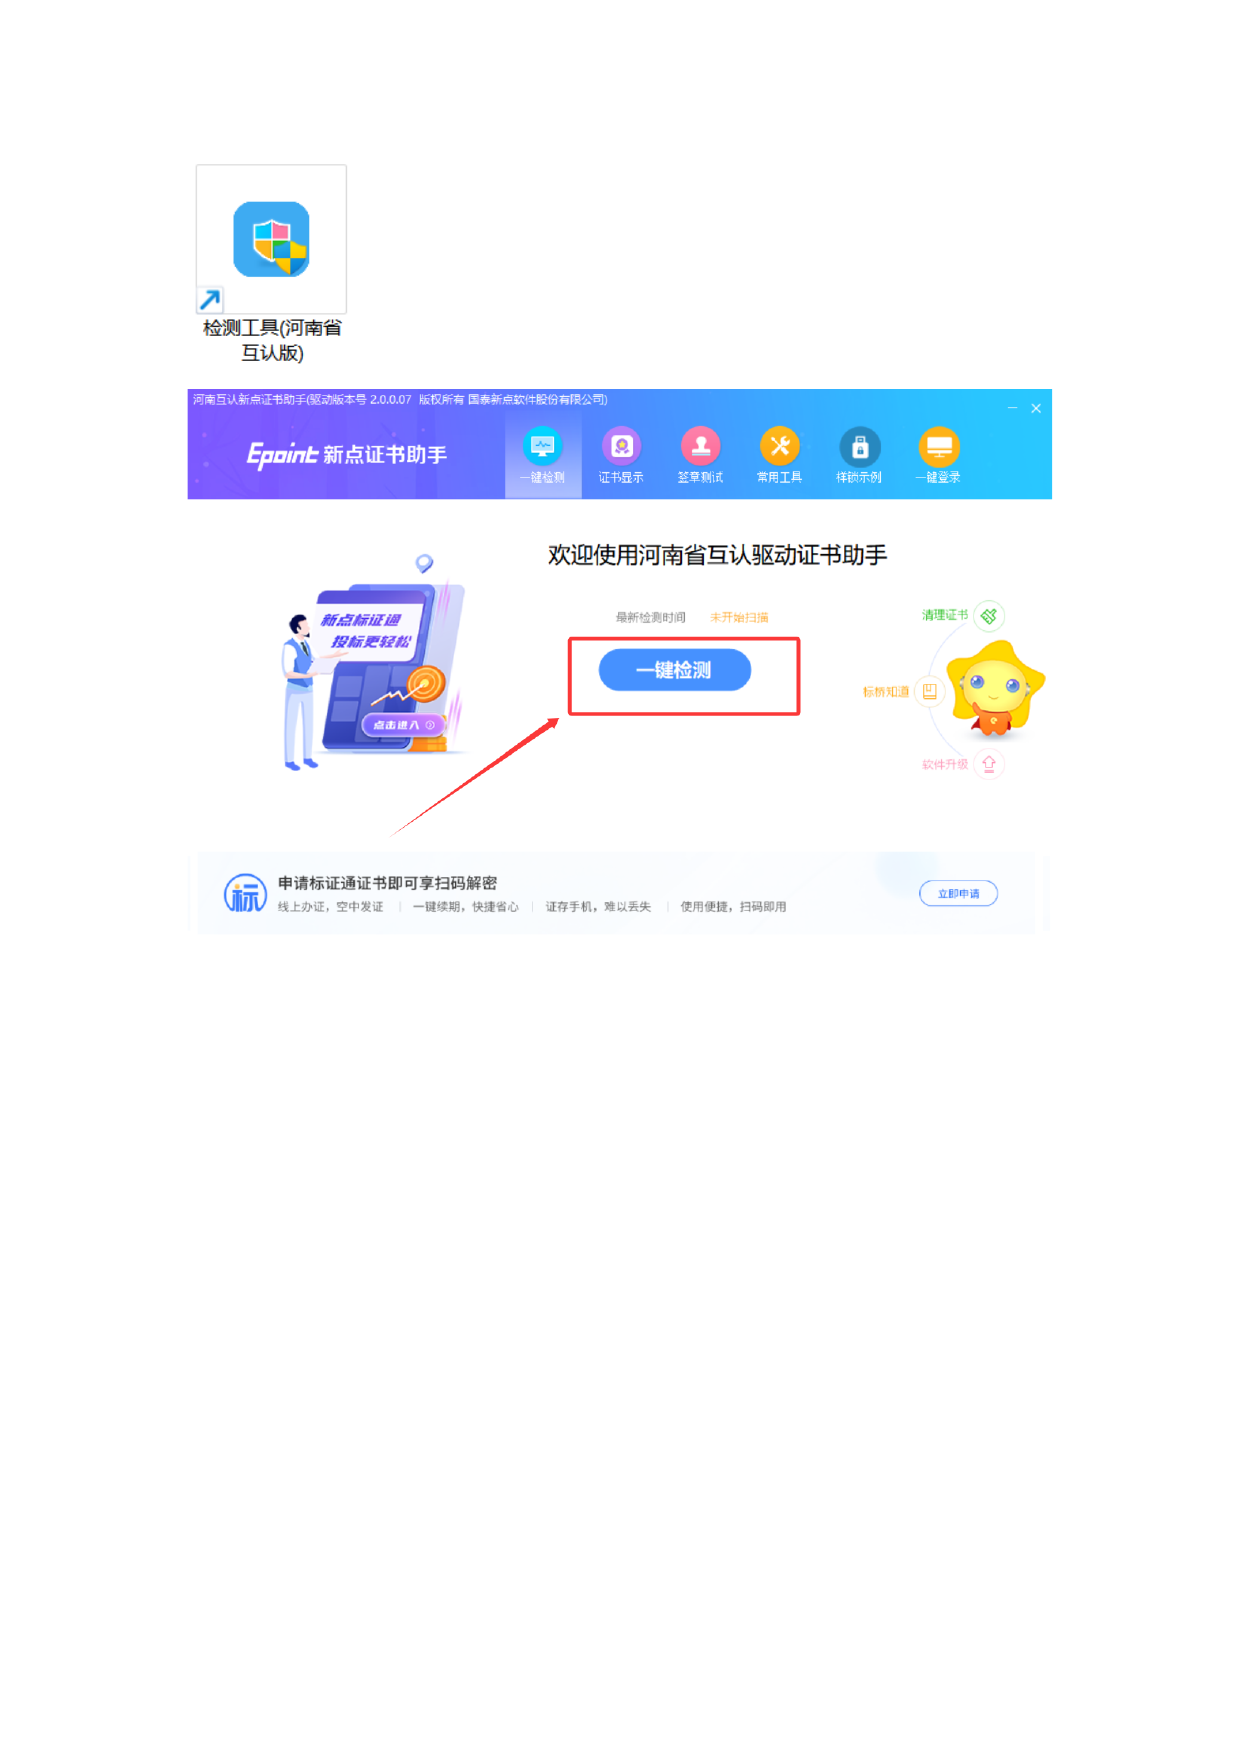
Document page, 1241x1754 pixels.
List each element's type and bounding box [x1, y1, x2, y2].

picture [187, 162, 356, 381]
picture [187, 389, 1053, 935]
